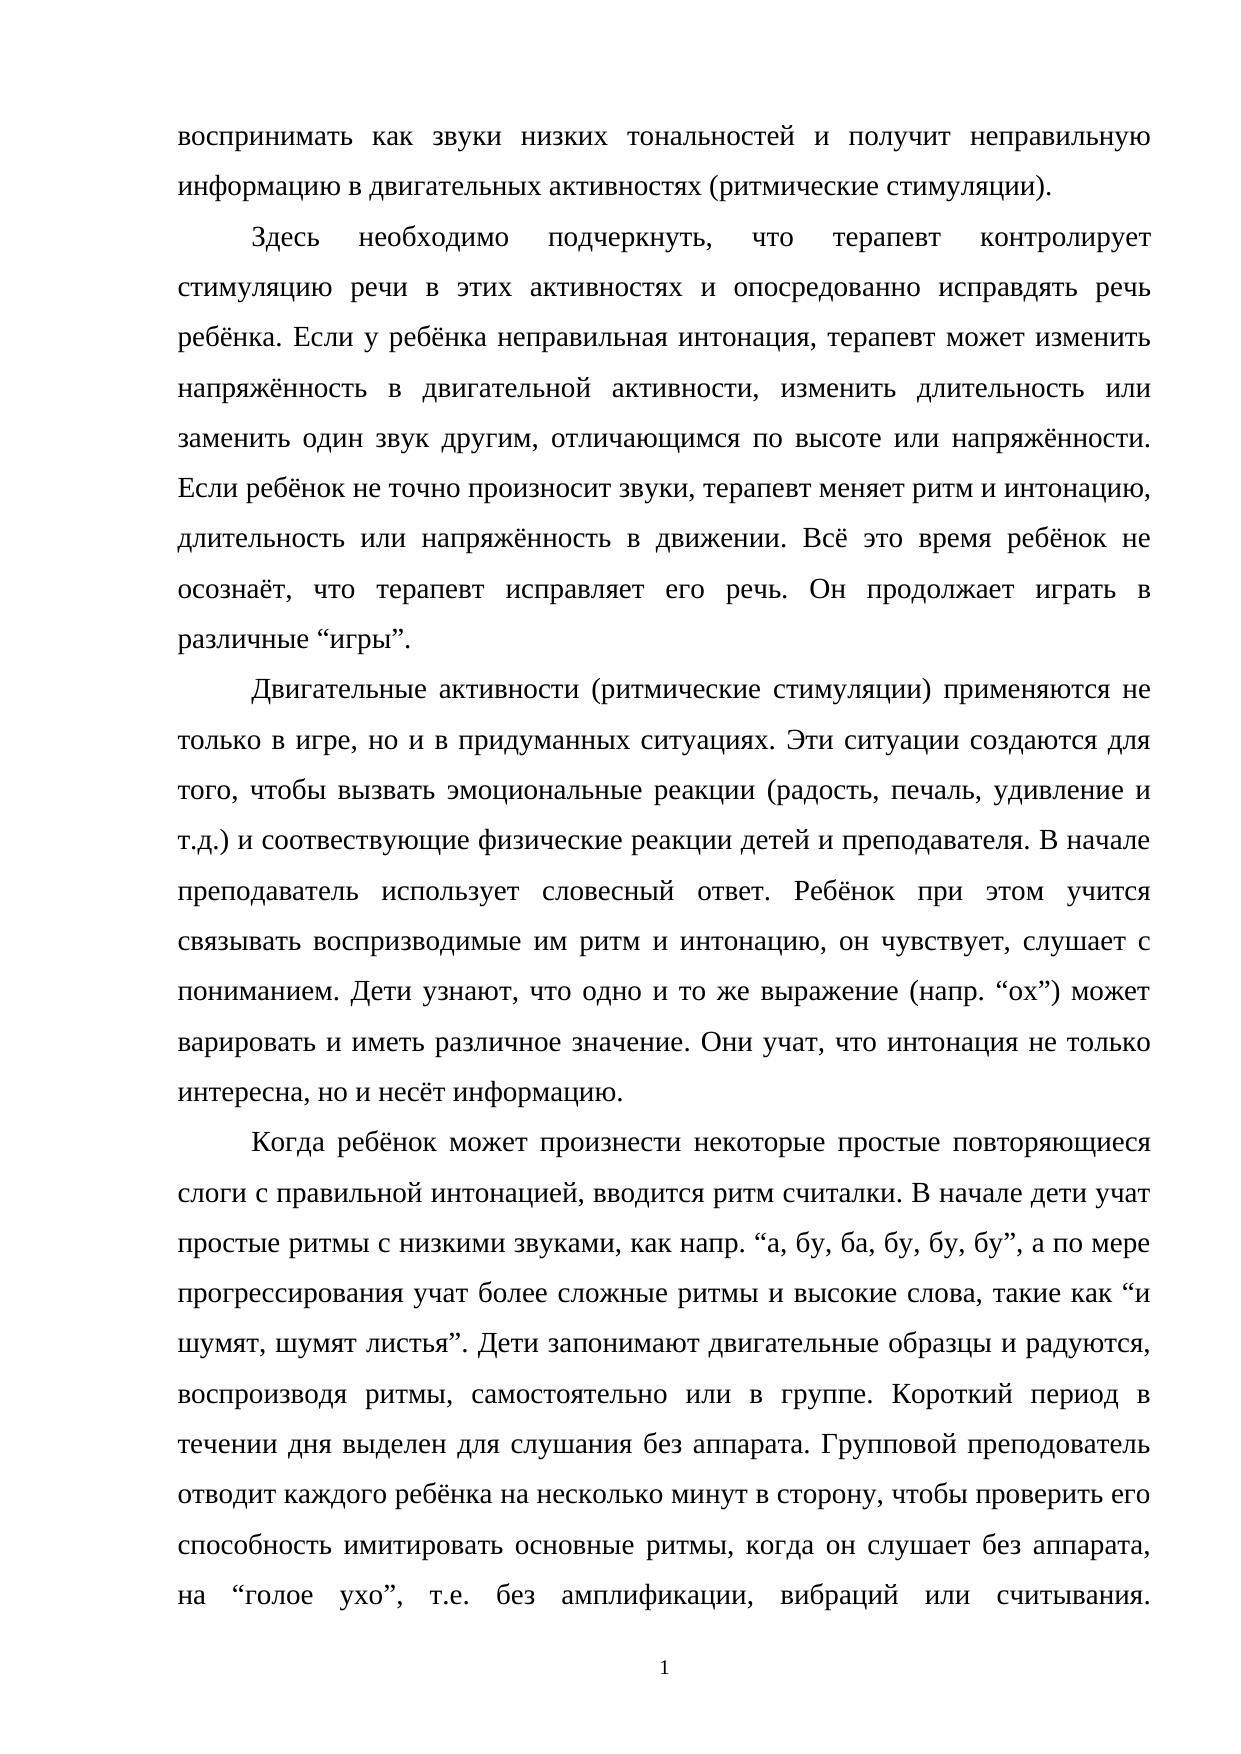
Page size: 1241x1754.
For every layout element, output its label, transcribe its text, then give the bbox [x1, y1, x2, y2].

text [177, 1124, 1152, 1611]
text Двигательные активности (ритмические стимуляции) применяются не только в игре, но и в придуманных ситуациях. Эти ситуации создаются для того, чтобы вызвать эмоциональные реакции (радость, печаль, удивление и т.д.) и соотвествующие физические реакции детей и преподавателя. В начале преподаватель использует словесный ответ. Ребёнок при этом учится связывать воспризводимые им ритм и интонацию, он чувствует, слушает с пониманием. Дети узнают, что одно и то же выражение (напр. “ох”) может варировать и иметь различное значение. Они учат, что интонация не только интересна, но и несёт информацию. [177, 672, 1152, 1108]
text Здесь необходимо подчеркнуть, что терапевт контролирует стимуляцию речи в этих активностях и опосредованно исправдять речь ребёнка. Если у ребёнка неправильная интонация, терапевт может изменить напряжённость в двигательной активности, изменить длительность или заменить один звук другим, отличающимся по высоте или напряжённости. Если ребёнок не точно произносит звуки, терапевт меняет ритм и интонацию, длительность или напряжённость в движении. Всё это время ребёнок не осознаёт, что терапевт исправляет его речь. Он продолжает играть в различные “игры”. [177, 219, 1152, 655]
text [177, 118, 1152, 202]
